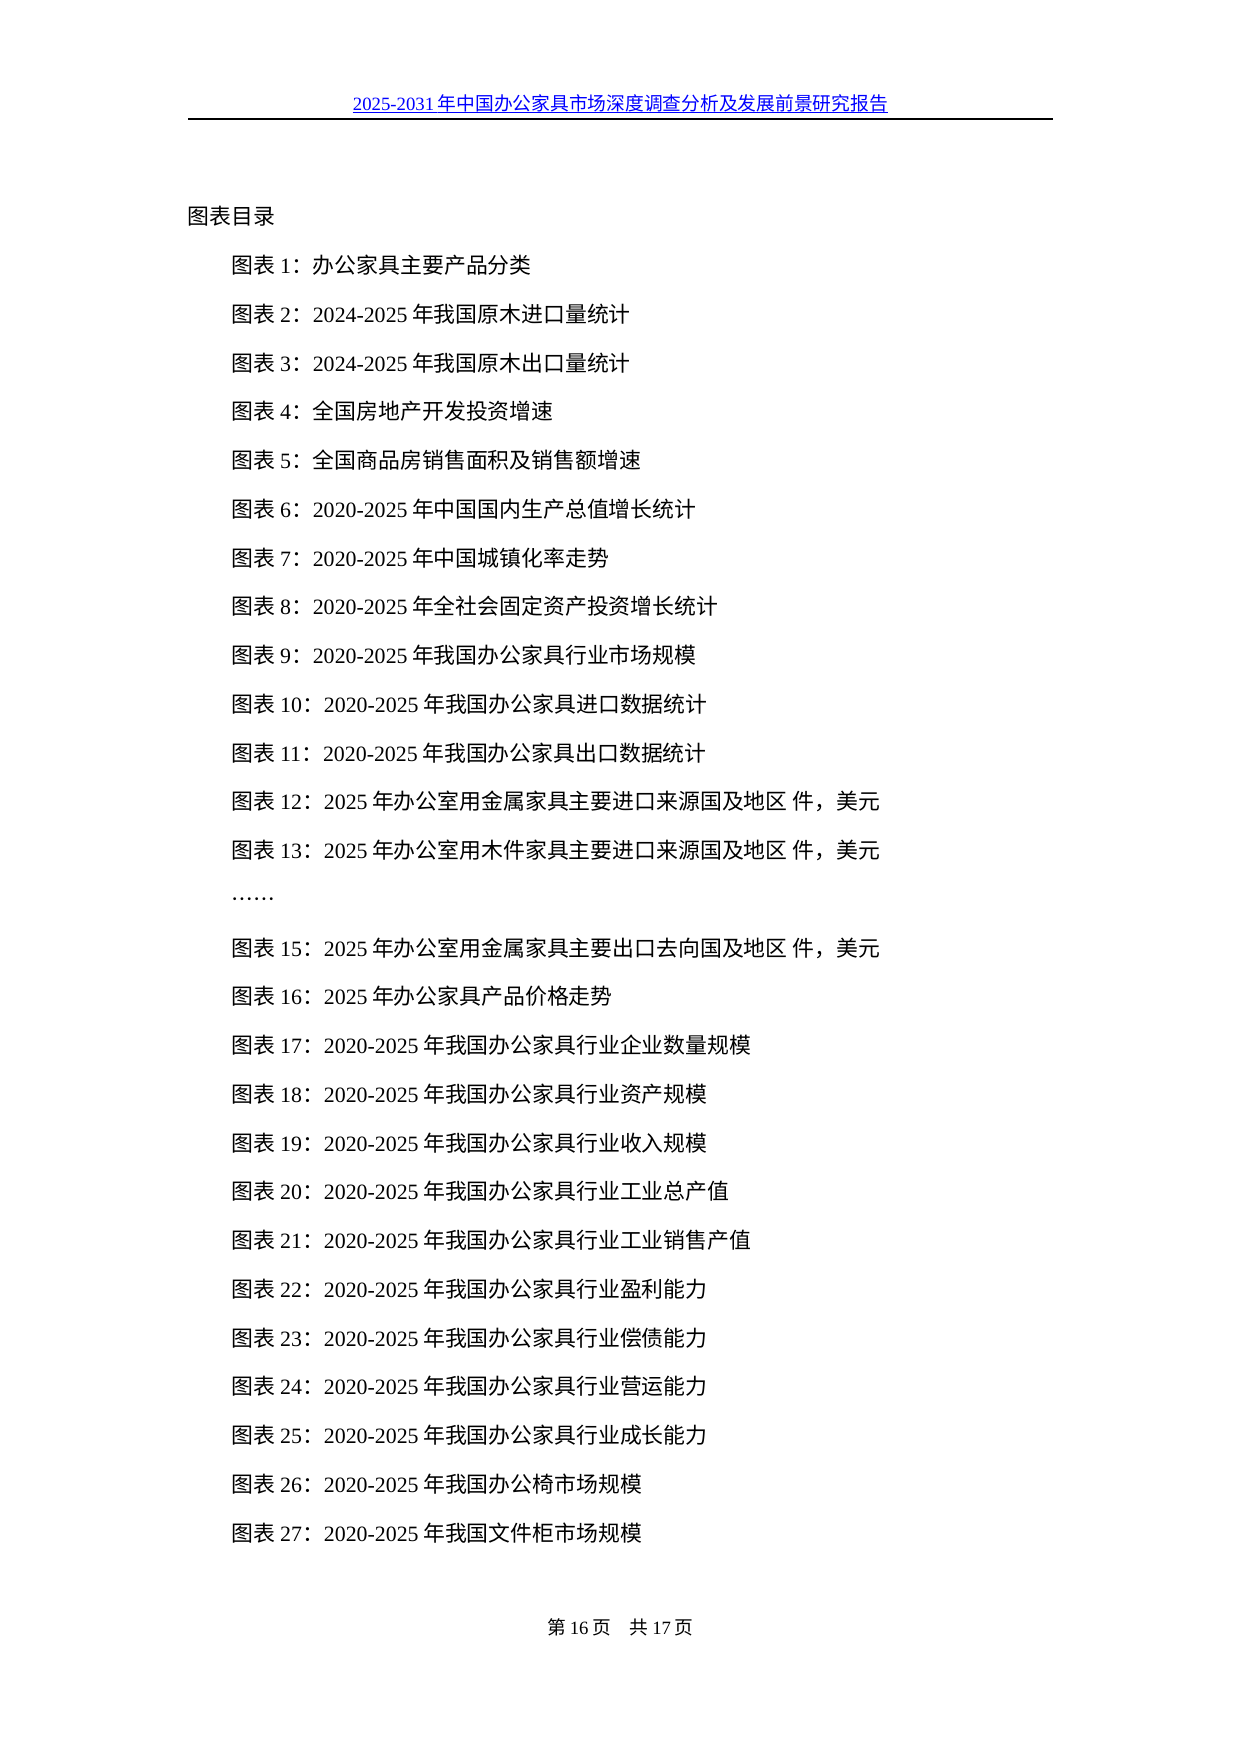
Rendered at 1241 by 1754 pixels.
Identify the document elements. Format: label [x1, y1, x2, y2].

text [187, 150, 1053, 1548]
